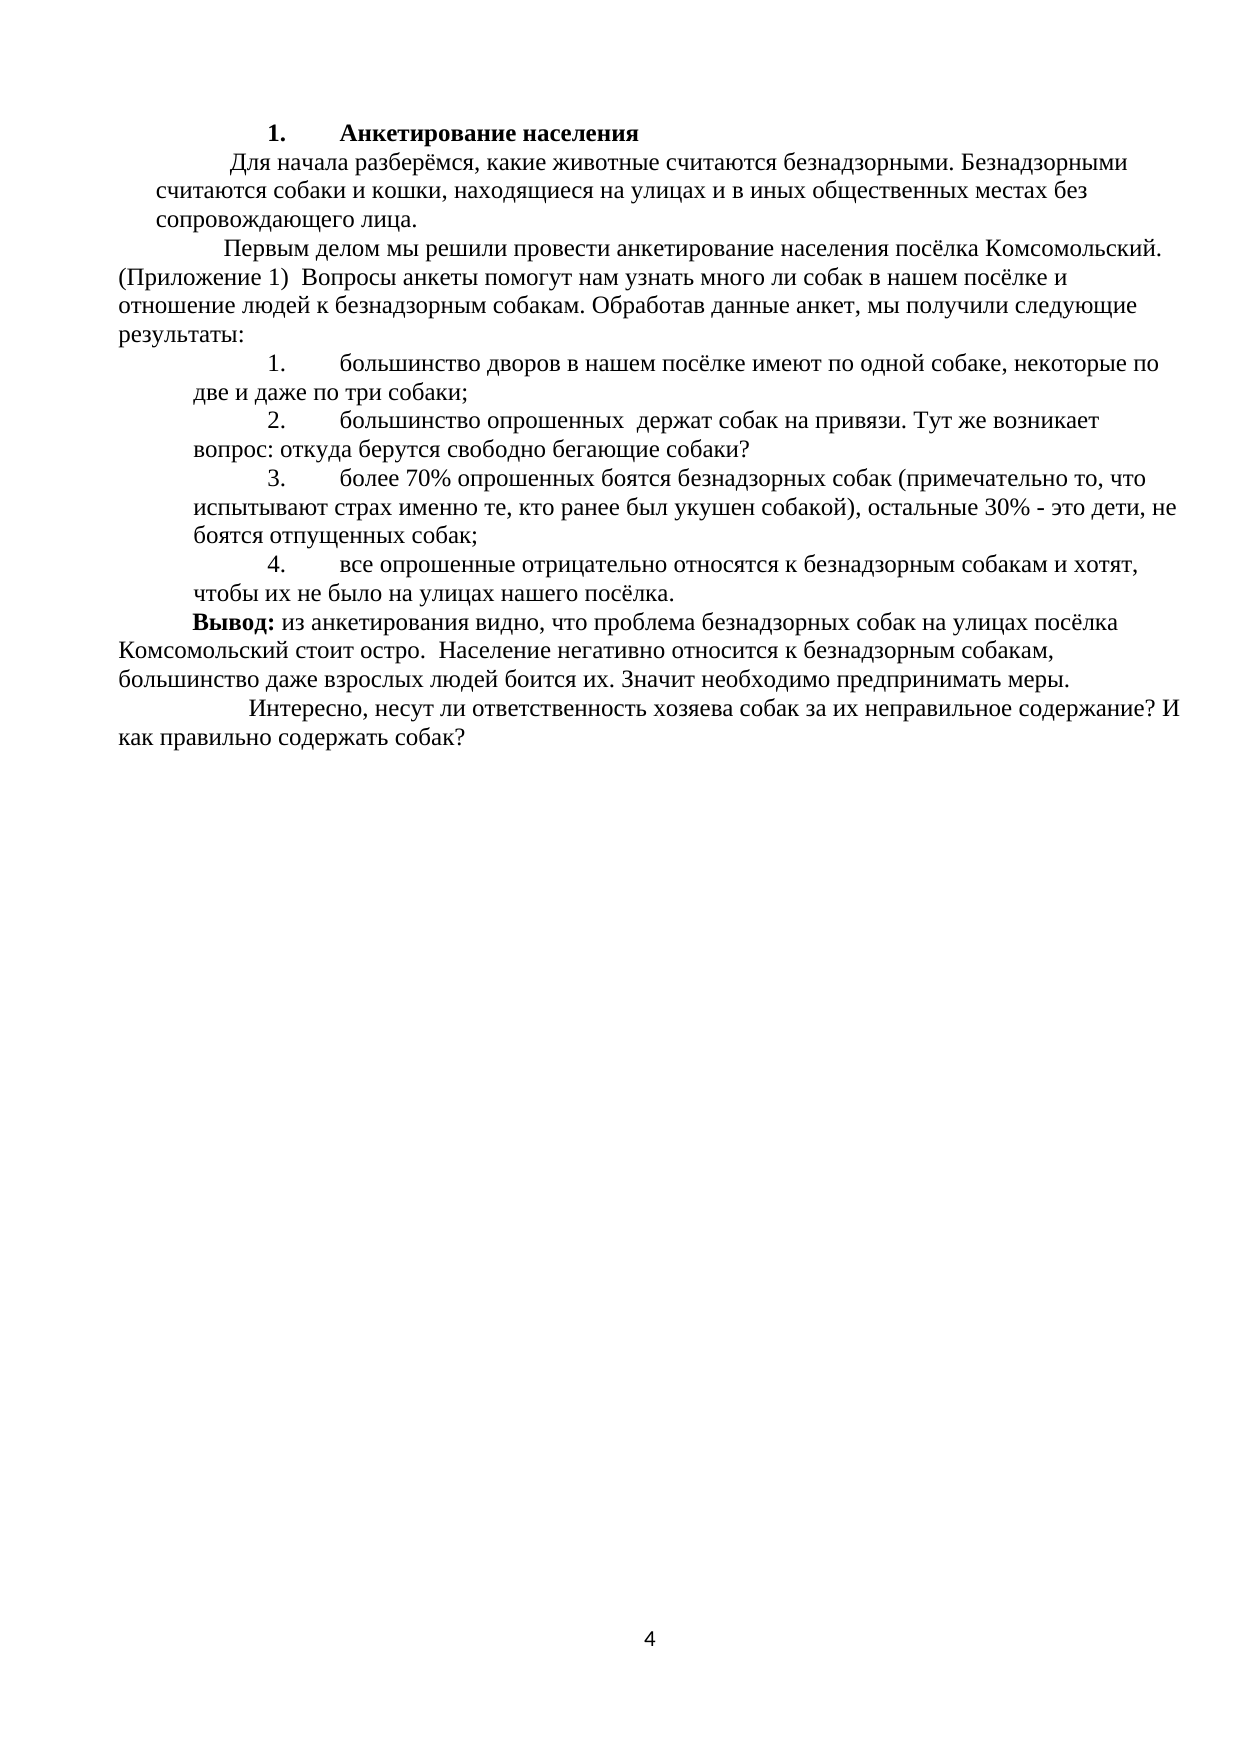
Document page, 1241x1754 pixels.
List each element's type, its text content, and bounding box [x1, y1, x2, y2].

list Анкетирование населения [193, 118, 1181, 147]
text Первым делом мы решили провести анкетирование населения посёлка Комсомольский. (Приложение 1) Вопросы анкеты помогут нам узнать много ли собак в нашем посёлке и отношение людей к безнадзорным собакам. Обработав данные анкет, мы получили следующие результаты: [118, 233, 1181, 348]
list более 70% опрошенных боятся безнадзорных собак (примечательно то, что испытывают страх именно те, кто ранее был укушен собакой), остальные 30% - это дети, не боятся отпущенных собак; [193, 463, 1181, 549]
list все опрошенные отрицательно относятся к безнадзорным собакам и хотят, чтобы их не было на улицах нашего посёлка. [193, 549, 1181, 607]
list большинство дворов в нашем посёлке имеют по одной собаке, некоторые по две и даже по три собаки; [193, 348, 1181, 406]
text Интересно, несут ли ответственность хозяева собак за их неправильное содержание? И как правильно содержать собак? [118, 693, 1181, 751]
list большинство опрошенных держат собак на привязи. Тут же возникает вопрос: откуда берутся свободно бегающие собаки? [193, 406, 1181, 463]
text Для начала разберёмся, какие животные считаются безнадзорными. Безнадзорными считаются собаки и кошки, находящиеся на улицах и в иных общественных местах без сопровождающего лица. [156, 147, 1181, 233]
text Вывод: из анкетирования видно, что проблема безнадзорных собак на улицах посёлка Комсомольский стоит остро. Население негативно относится к безнадзорным собакам, большинство даже взрослых людей боится их. Значит необходимо предпринимать меры. [118, 607, 1181, 693]
